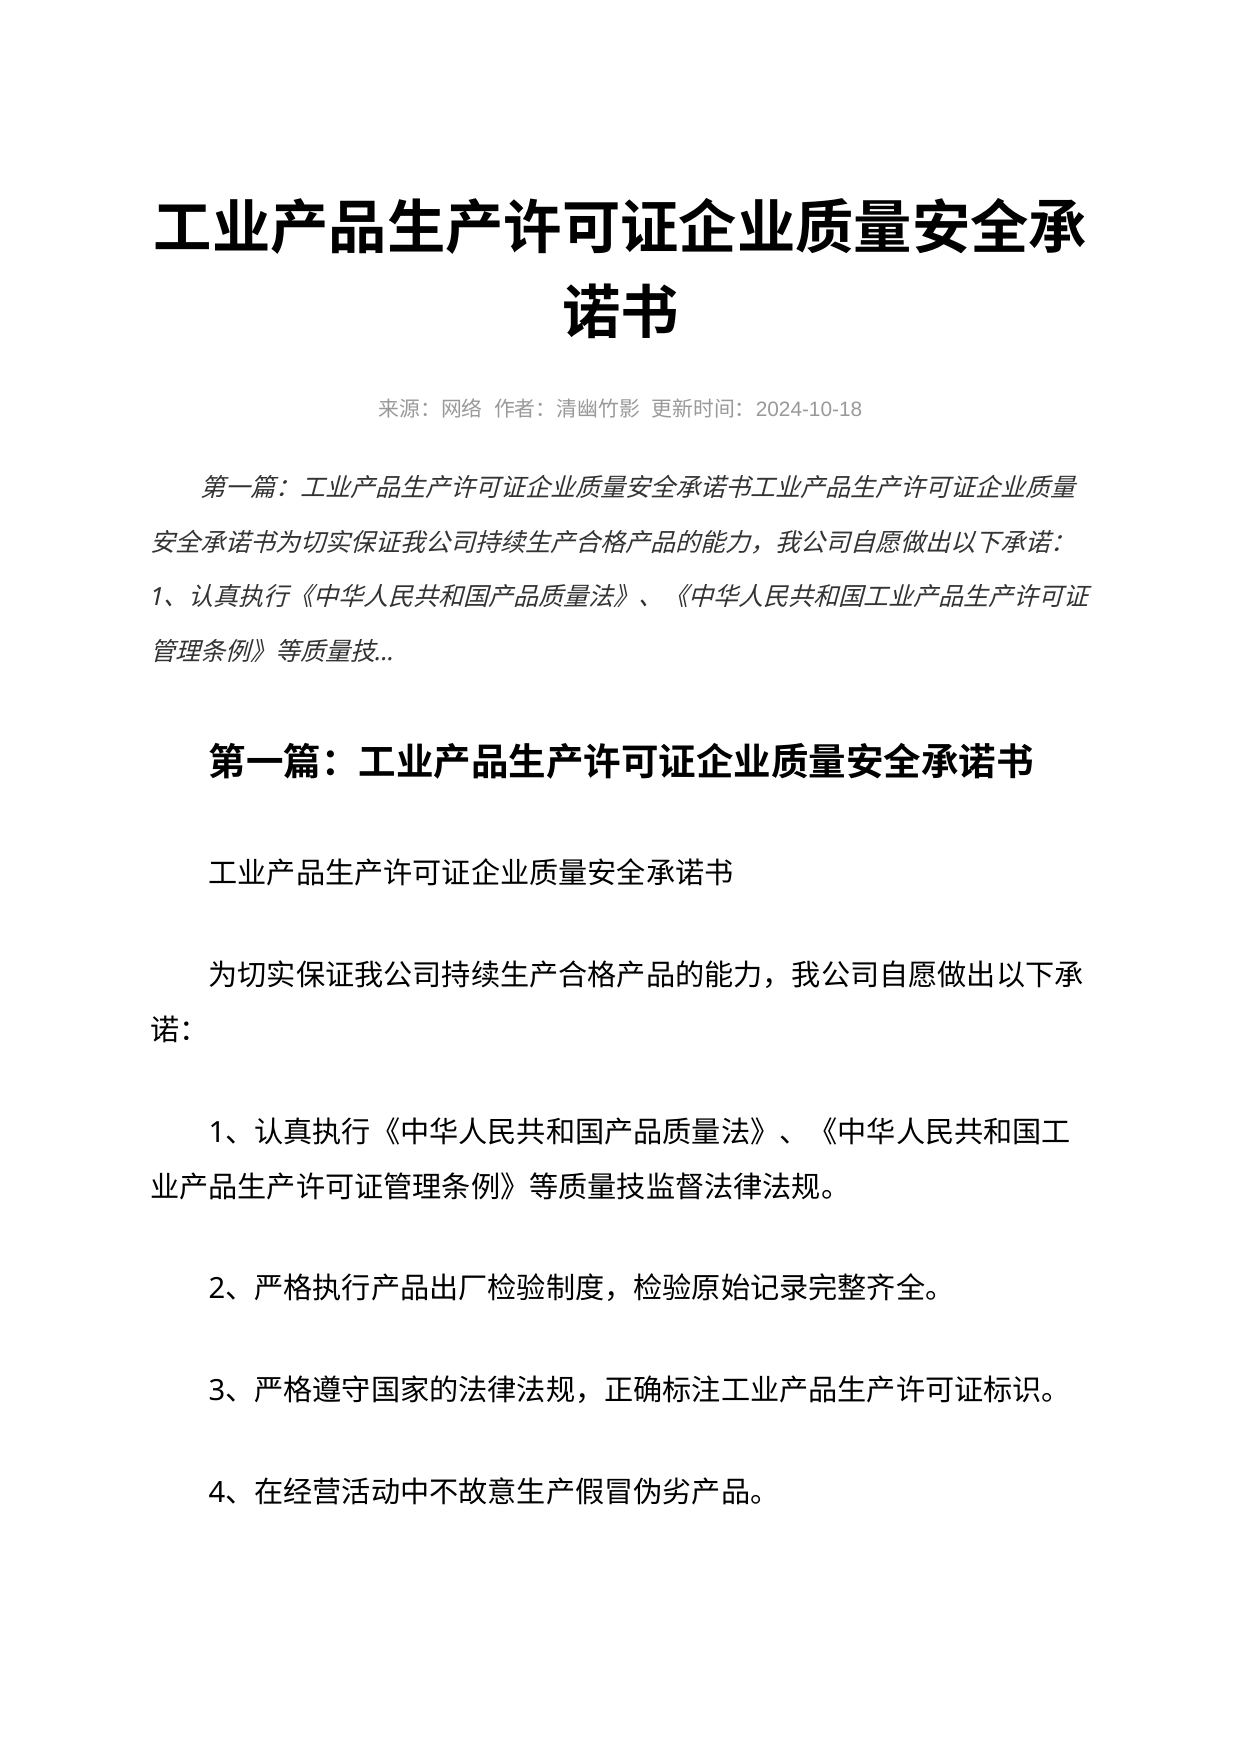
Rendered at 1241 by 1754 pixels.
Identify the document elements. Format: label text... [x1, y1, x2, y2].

text 1、认真执行《中华人民共和国产品质量法》、《中华人民共和国工业产品生产许可证管理条例》等质量技监督法律法规。 [150, 1108, 1090, 1205]
text 来源：网络 作者：清幽竹影 更新时间：2024-10-18 [150, 397, 1090, 421]
text 工业产品生产许可证企业质量安全承诺书 [150, 850, 1090, 892]
text 为切实保证我公司持续生产合格产品的能力，我公司自愿做出以下承诺： [150, 951, 1090, 1049]
text 3、严格遵守国家的法律法规，正确标注工业产品生产许可证标识。 [150, 1367, 1090, 1409]
text 2、严格执行产品出厂检验制度，检验原始记录完整齐全。 [150, 1265, 1090, 1307]
text 4、在经营活动中不故意生产假冒伪劣产品。 [150, 1469, 1090, 1511]
subtitle 工业产品生产许可证企业质量安全承诺书 [150, 181, 1090, 350]
text 第一篇：工业产品生产许可证企业质量安全承诺书工业产品生产许可证企业质量安全承诺书为切实保证我公司持续生产合格产品的能力，我公司自愿做出以下承诺：1、认真执行《中华人民共和国产品质量法》、《中华人民共和国工业产品生产许可证管理条例》等质量技... [150, 468, 1090, 667]
text 第一篇：工业产品生产许可证企业质量安全承诺书 [150, 732, 1090, 787]
